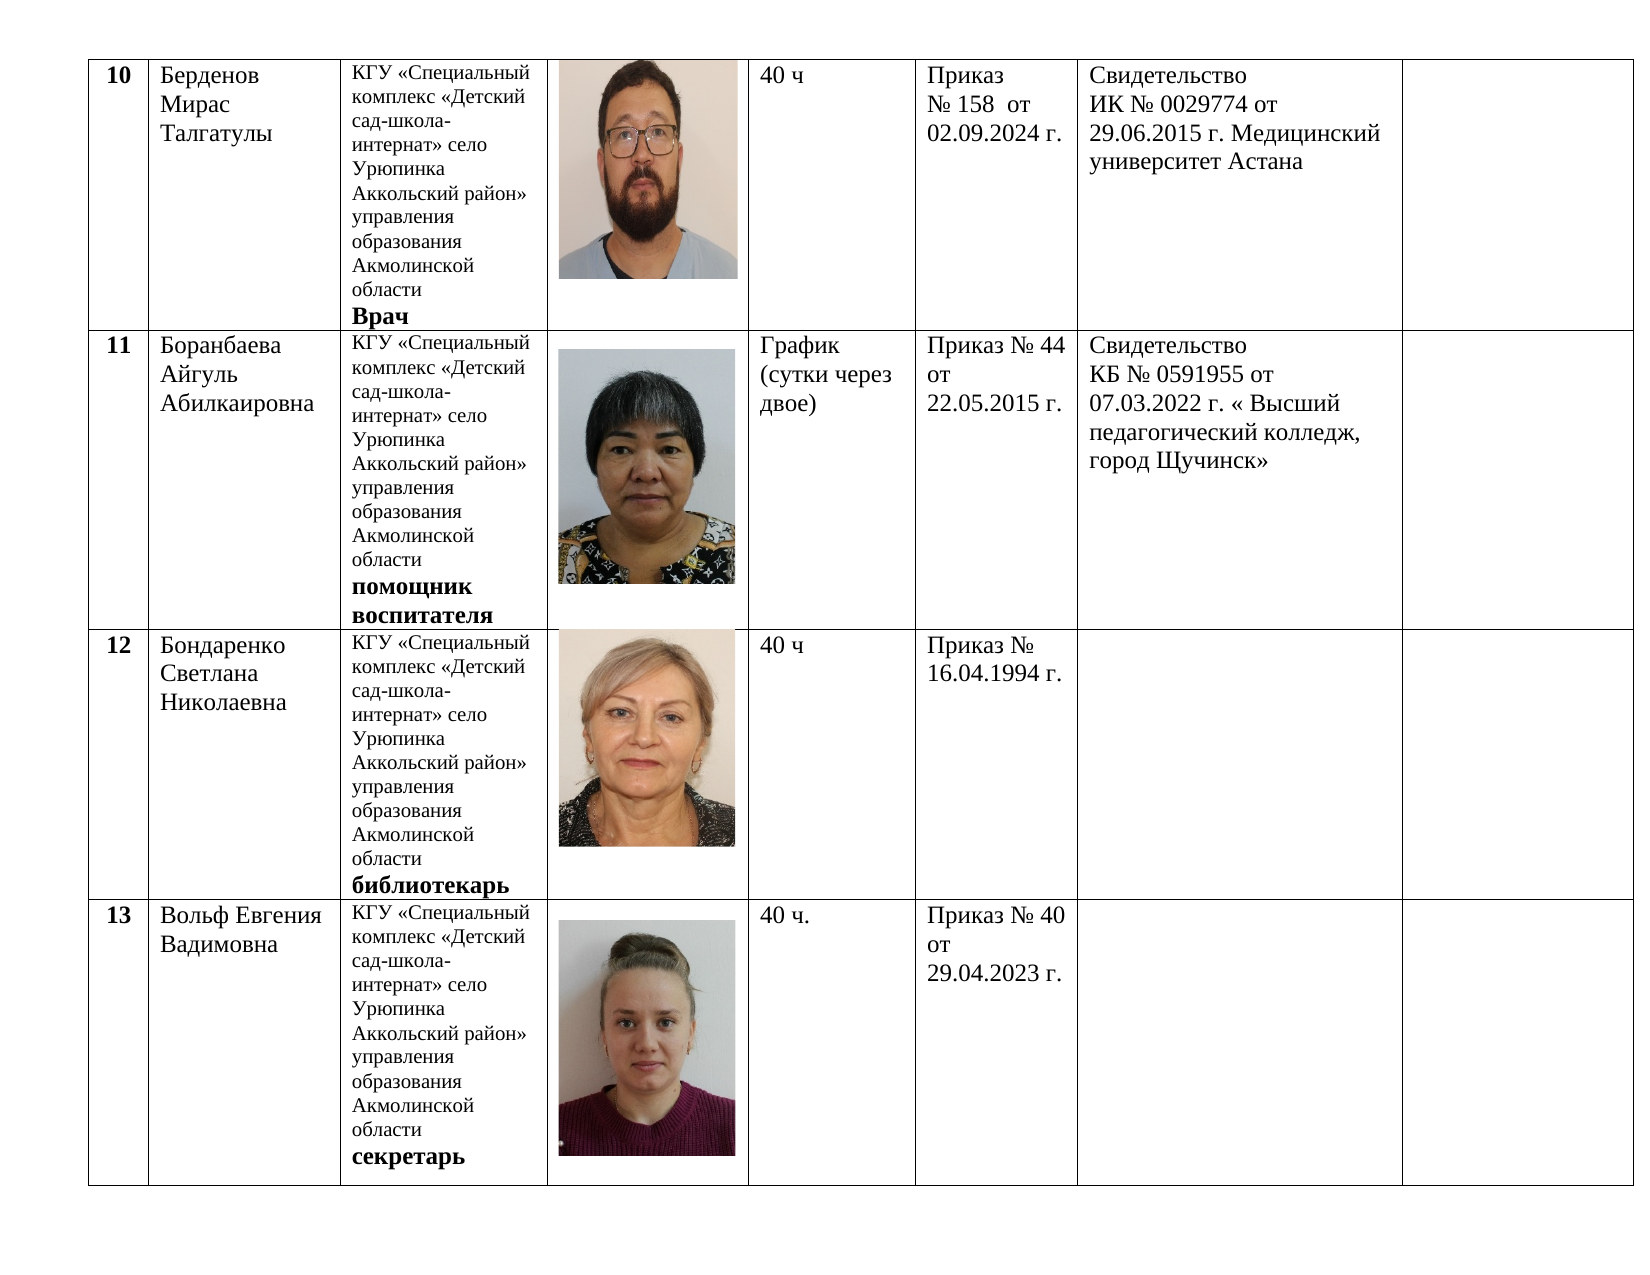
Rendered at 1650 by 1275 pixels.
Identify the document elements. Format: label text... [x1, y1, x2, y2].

table_cell [548, 331, 748, 629]
table_cell Приказ № 44 от 22.05.2015 г. [916, 331, 1077, 629]
table_cell [548, 630, 748, 899]
picture [558, 629, 736, 847]
table_cell 40 ч. [749, 900, 915, 1185]
table_cell [1403, 331, 1633, 629]
table_cell КГУ «Специальный комплекс «Детский сад-школа-интернат» село Урюпинка Аккольский район» управления образования Акмолинской области помощник воспитателя [341, 331, 547, 629]
table_cell График (сутки через двое) [749, 331, 915, 629]
table_cell Приказ № 158 от 02.09.2024 г. [916, 60, 1077, 329]
table_cell Бондаренко Светлана Николаевна [149, 630, 340, 899]
table_cell [548, 60, 748, 329]
table_cell Свидетельство КБ № 0591955 от 07.03.2022 г. « Высший педагогический колледж, город Щучинск» [1078, 331, 1402, 629]
table_cell КГУ «Специальный комплекс «Детский сад-школа-интернат» село Урюпинка Аккольский район» управления образования Акмолинской области секретарь [341, 900, 547, 1185]
table_cell 10 [89, 60, 148, 329]
picture [558, 60, 738, 279]
table_cell [1403, 60, 1633, 329]
table_cell Боранбаева Айгуль Абилкаировна [149, 331, 340, 629]
picture [558, 920, 736, 1156]
table_cell [1403, 630, 1633, 899]
table_cell Приказ № 16.04.1994 г. [916, 630, 1077, 899]
table_cell 13 [89, 900, 148, 1185]
table_cell Приказ № 40 от 29.04.2023 г. [916, 900, 1077, 1185]
table_cell [1403, 900, 1633, 1185]
table_cell Свидетельство ИК № 0029774 от 29.06.2015 г. Медицинский университет Астана [1078, 60, 1402, 329]
table_cell Берденов Мирас Талгатулы [149, 60, 340, 329]
table_cell КГУ «Специальный комплекс «Детский сад-школа-интернат» село Урюпинка Аккольский район» управления образования Акмолинской области библиотекарь [341, 630, 547, 899]
table_cell [1078, 630, 1402, 899]
table_cell [1078, 900, 1402, 1185]
table_cell КГУ «Специальный комплекс «Детский сад-школа-интернат» село Урюпинка Аккольский район» управления образования Акмолинской области Врач [341, 60, 547, 329]
table_cell 11 [89, 331, 148, 629]
picture [558, 349, 736, 584]
table_cell 40 ч [749, 630, 915, 899]
table_cell [548, 900, 748, 1185]
table_cell 12 [89, 630, 148, 899]
table_cell Вольф Евгения Вадимовна [149, 900, 340, 1185]
table_cell 40 ч [749, 60, 915, 329]
